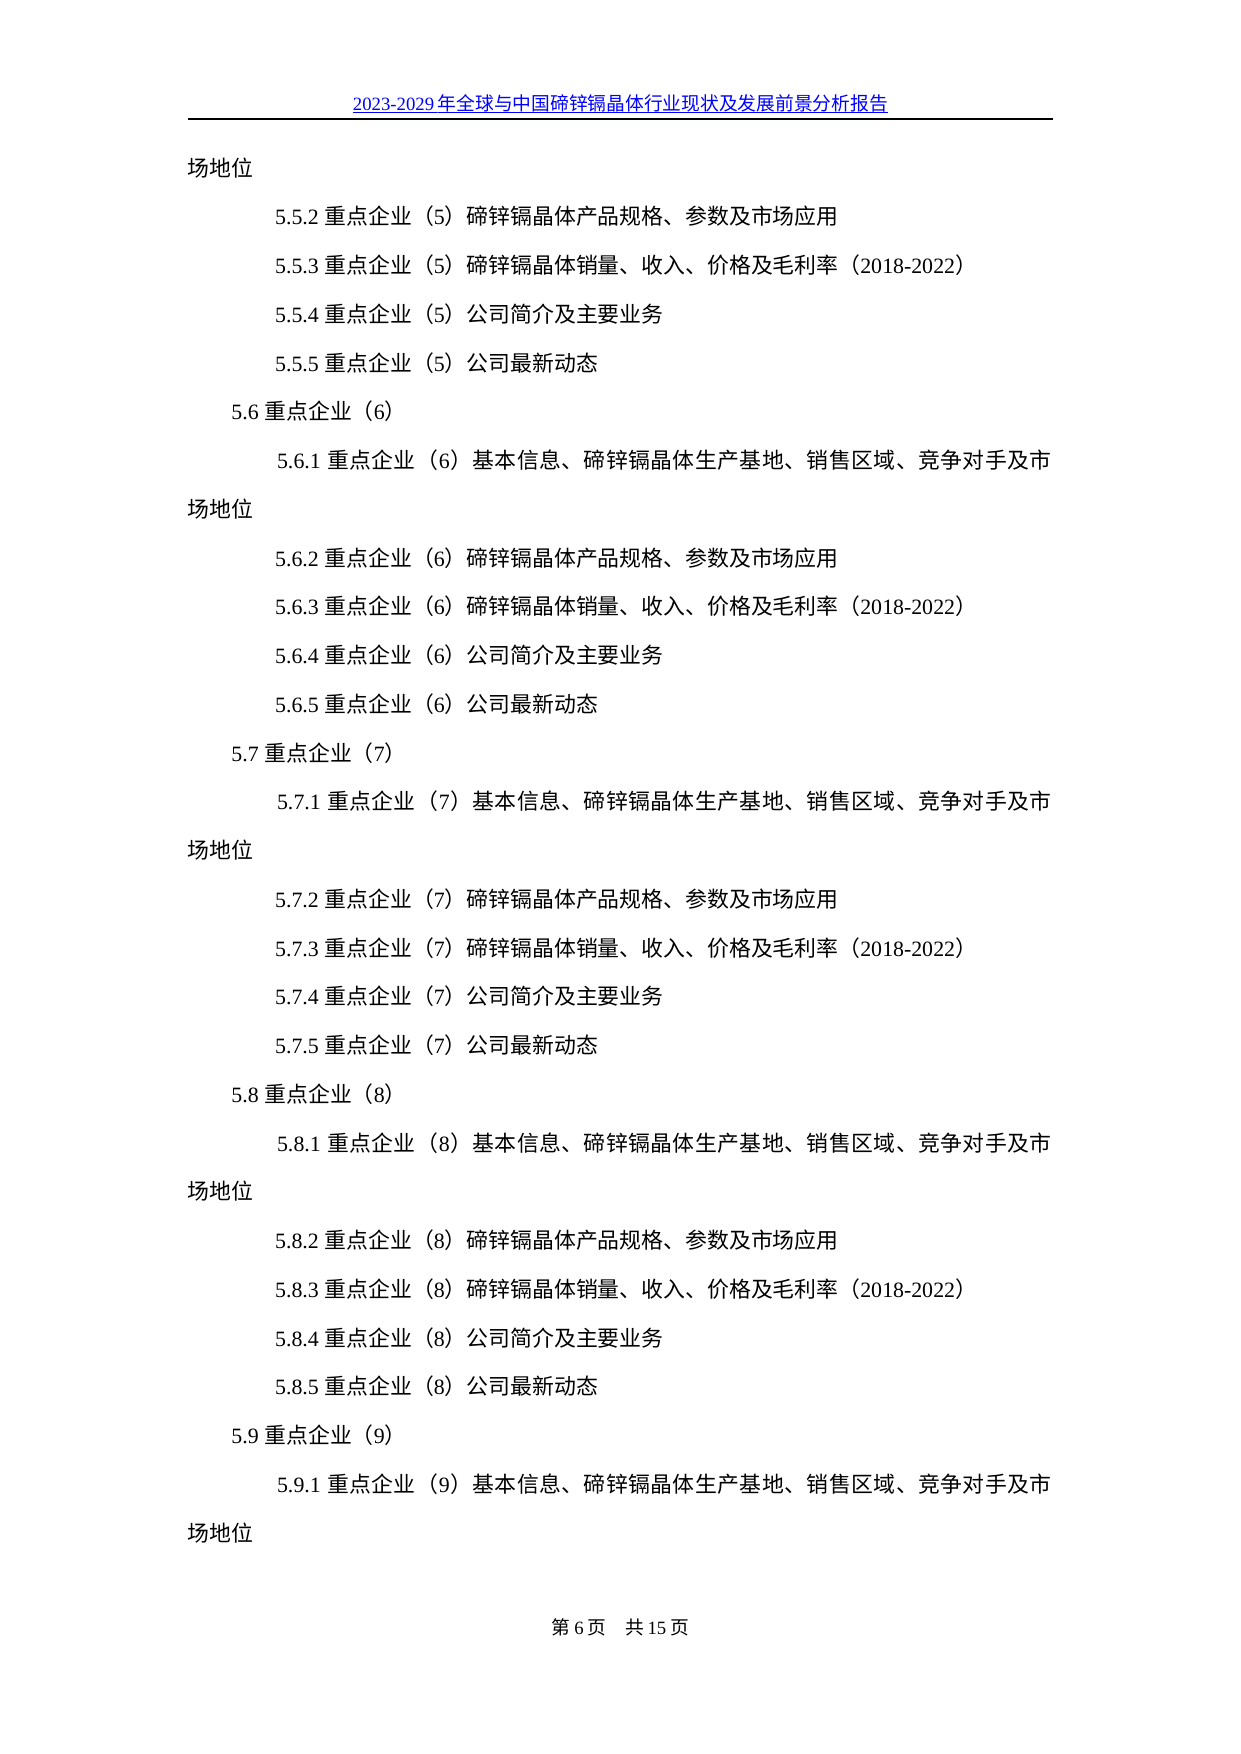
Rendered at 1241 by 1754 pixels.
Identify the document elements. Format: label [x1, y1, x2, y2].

text [187, 150, 1053, 1548]
